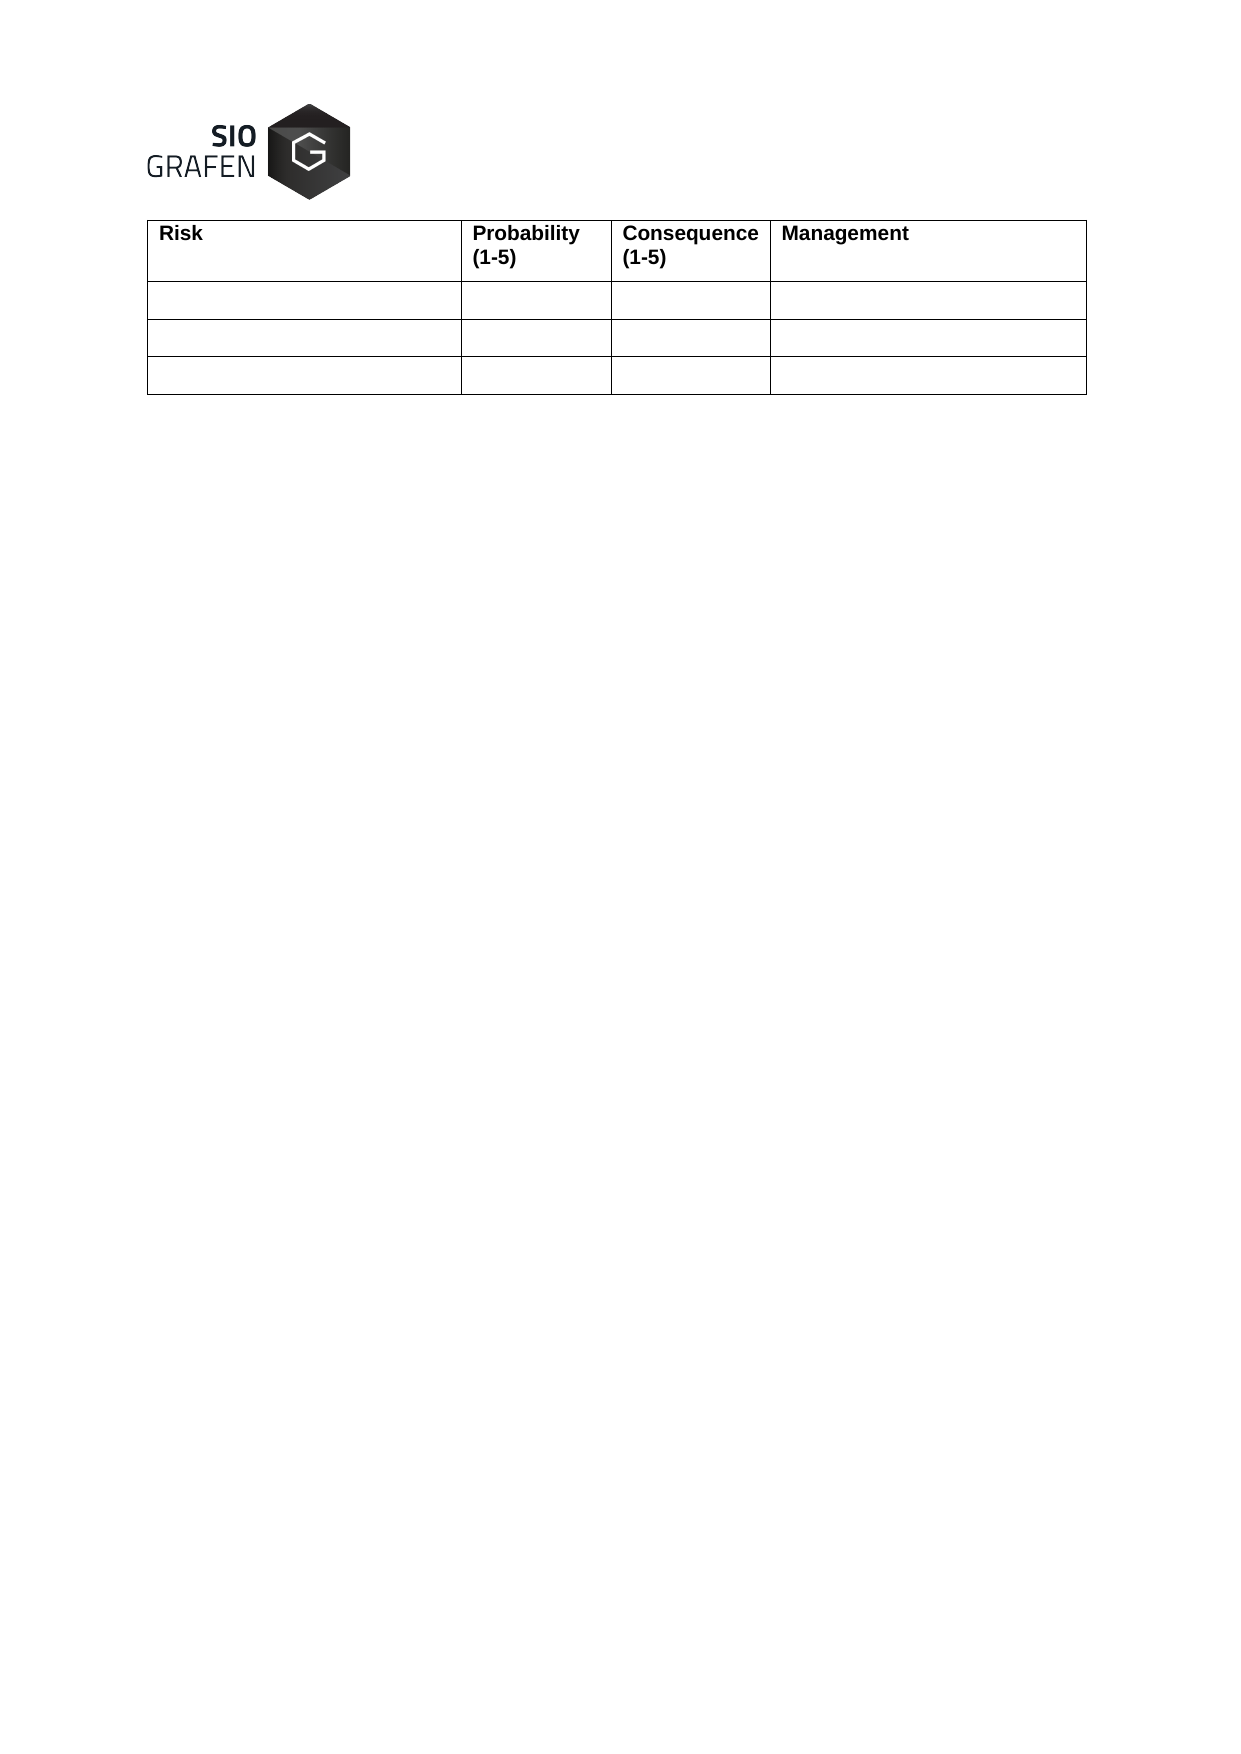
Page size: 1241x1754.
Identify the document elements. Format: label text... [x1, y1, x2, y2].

picture [147, 104, 351, 200]
table_cell [771, 320, 1086, 356]
table_header Consequence (1-5) [612, 221, 770, 281]
table_cell [148, 282, 461, 319]
table_cell [612, 320, 770, 356]
table_cell [771, 357, 1086, 394]
table_cell [148, 357, 461, 394]
table_cell [462, 282, 611, 319]
table_cell [462, 320, 611, 356]
table_header Probability (1-5) [462, 221, 611, 281]
table_cell [612, 357, 770, 394]
table_cell [771, 282, 1086, 319]
table_header Risk [148, 221, 461, 281]
table_cell [462, 357, 611, 394]
table_cell [612, 282, 770, 319]
table_cell [148, 320, 461, 356]
table_header Management [771, 221, 1086, 281]
